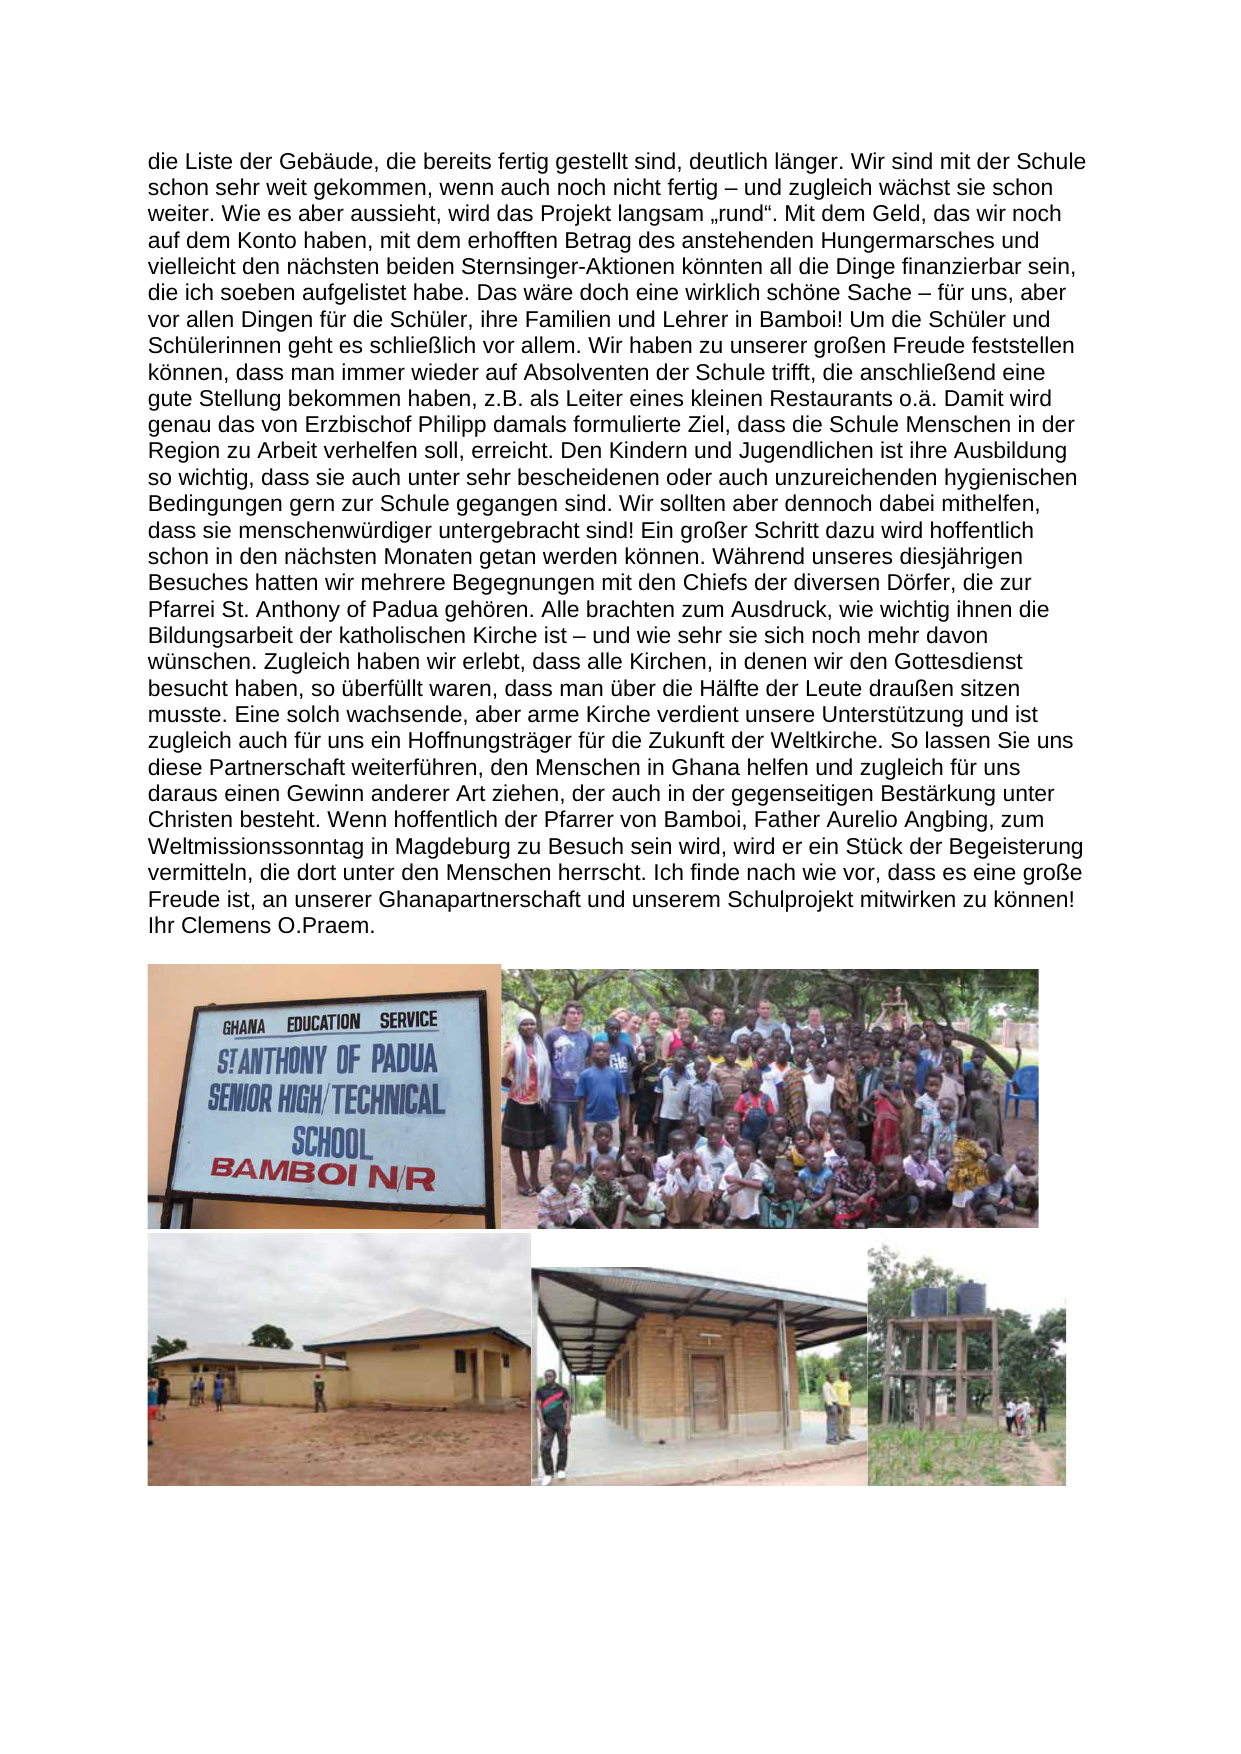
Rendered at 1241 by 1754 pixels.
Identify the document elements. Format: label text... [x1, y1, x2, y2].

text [148, 148, 1093, 912]
text Ihr Clemens O.Praem. [148, 912, 1093, 938]
